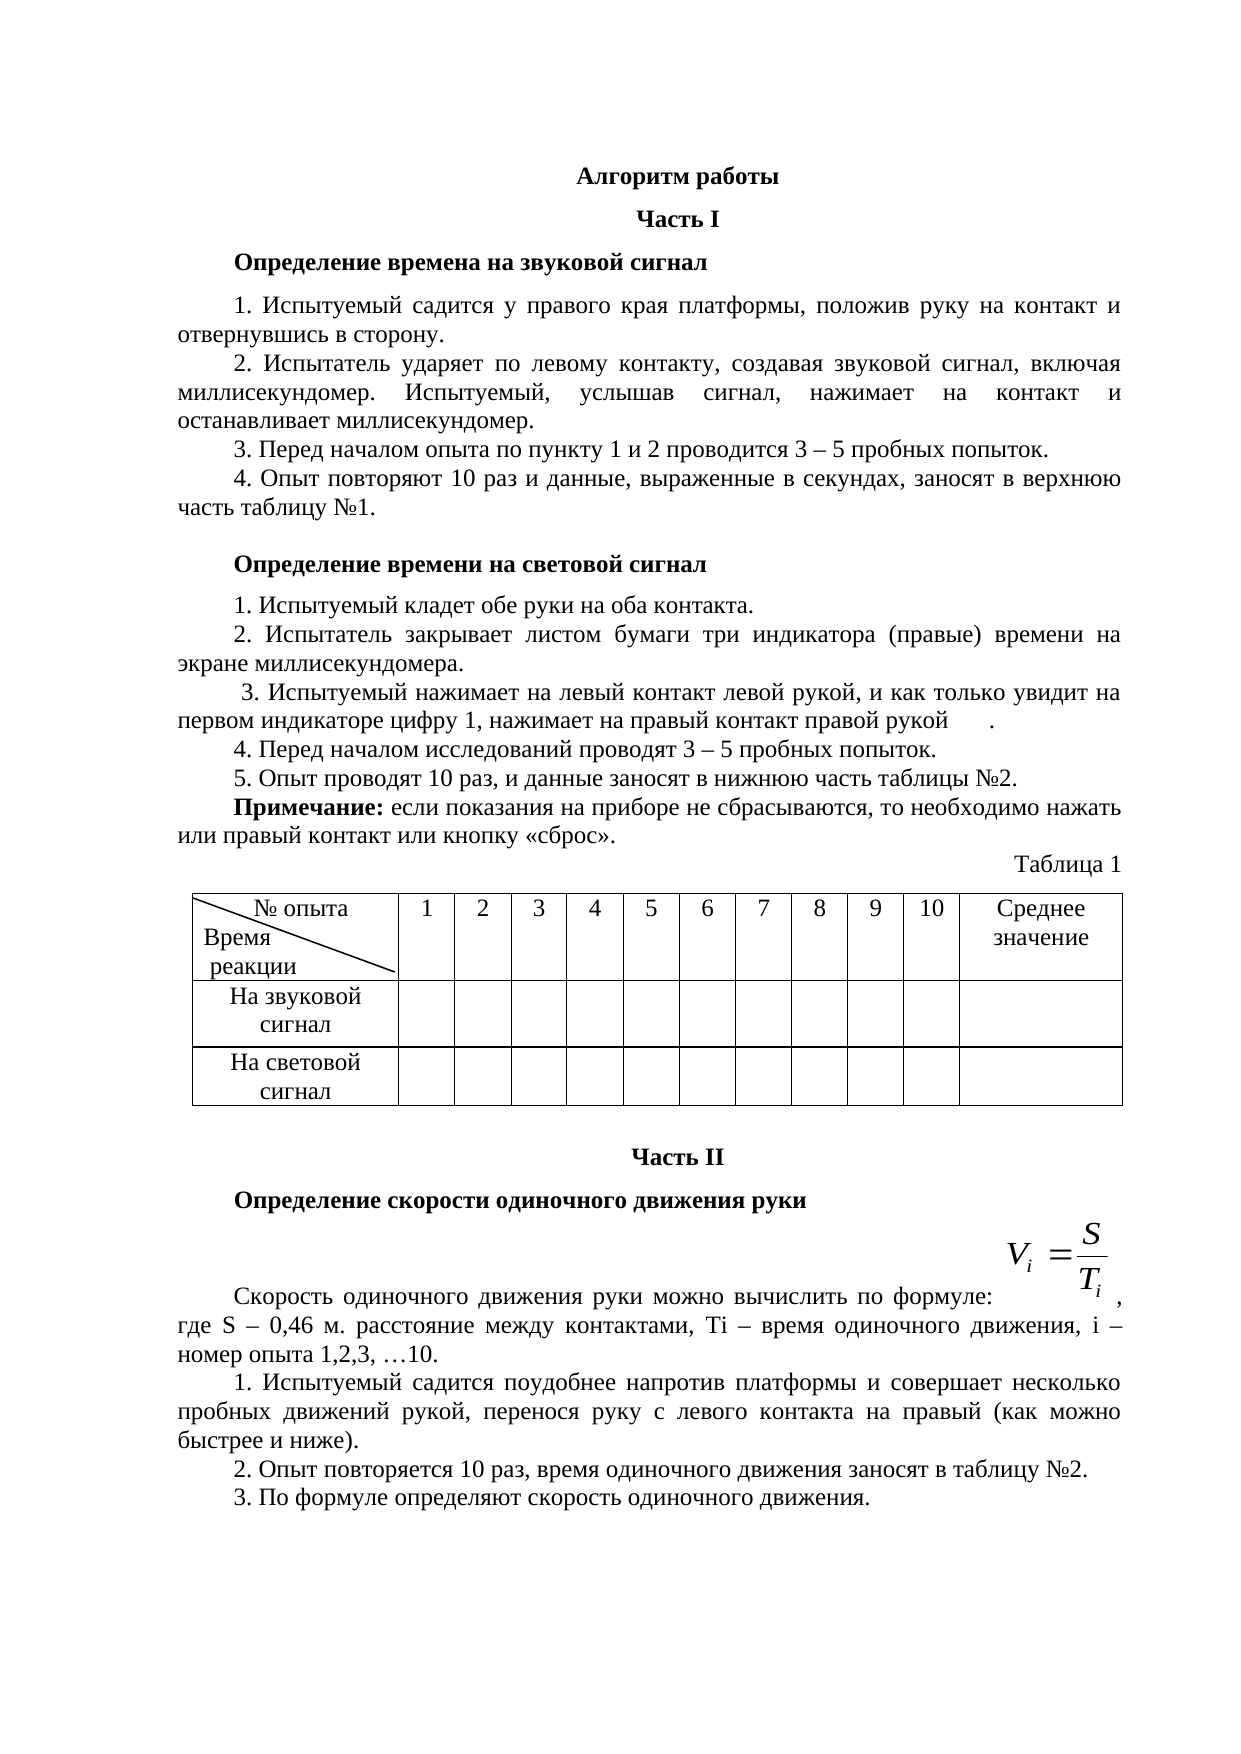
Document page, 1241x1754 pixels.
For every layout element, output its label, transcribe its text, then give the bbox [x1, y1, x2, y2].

text 3. Испытуемый нажимает на левый контакт левой рукой, и как только увидит на первом индикаторе цифру 1, нажимает на правый контакт правой рукой . [177, 677, 1122, 734]
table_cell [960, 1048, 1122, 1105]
text 5. Опыт проводят 10 раз, и данные заносят в нижнюю часть таблицы №2. [177, 763, 1122, 792]
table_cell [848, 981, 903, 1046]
text Часть I [177, 204, 1122, 233]
text Определение времени на световой сигнал [177, 549, 1122, 578]
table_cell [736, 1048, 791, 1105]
text 4. Опыт повторяют 10 раз и данные, выраженные в секундах, заносят в верхнюю часть таблицу №1. [177, 463, 1122, 521]
text Скорость одиночного движения руки можно вычислить по формуле: , где S – . расстояние между контактами, Ti – время одиночного движения, i – номер опыта 1,2,3, …10. [177, 1214, 1122, 1367]
text 3. Перед началом опыта по пункту 1 и 2 проводится 3 – 5 пробных попыток. [177, 434, 1122, 463]
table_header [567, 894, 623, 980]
text Алгоритм работы [177, 161, 1122, 190]
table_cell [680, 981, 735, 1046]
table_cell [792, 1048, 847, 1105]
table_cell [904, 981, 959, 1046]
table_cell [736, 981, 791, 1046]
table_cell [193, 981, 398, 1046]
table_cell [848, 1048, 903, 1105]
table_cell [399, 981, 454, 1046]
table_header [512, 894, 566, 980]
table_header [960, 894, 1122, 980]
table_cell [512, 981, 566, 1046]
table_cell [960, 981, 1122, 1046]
text 1. Испытуемый садится поудобнее напротив платформы и совершает несколько пробных движений рукой, перенося руку с левого контакта на правый (как можно быстрее и ниже). [177, 1367, 1122, 1454]
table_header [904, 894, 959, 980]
text 2. Испытатель ударяет по левому контакту, создавая звуковой сигнал, включая миллисекундомер. Испытуемый, услышав сигнал, нажимает на контакт и останавливает миллисекундомер. [177, 348, 1122, 434]
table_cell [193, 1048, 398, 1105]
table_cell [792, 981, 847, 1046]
text 1. Испытуемый кладет обе руки на оба контакта. [177, 591, 1122, 619]
text 4. Перед началом исследований проводят 3 – 5 пробных попыток. [177, 734, 1122, 763]
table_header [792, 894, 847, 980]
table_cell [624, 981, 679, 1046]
text Таблица 1 [177, 849, 1122, 878]
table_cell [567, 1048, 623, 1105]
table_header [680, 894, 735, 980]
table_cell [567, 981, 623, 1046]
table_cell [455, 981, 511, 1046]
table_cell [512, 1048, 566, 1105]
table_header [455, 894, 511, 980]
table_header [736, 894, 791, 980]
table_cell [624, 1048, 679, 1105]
text 1. Испытуемый садится у правого края платформы, положив руку на контакт и отвернувшись в сторону. [177, 291, 1122, 348]
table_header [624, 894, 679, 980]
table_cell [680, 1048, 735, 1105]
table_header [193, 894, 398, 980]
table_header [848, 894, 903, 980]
text Примечание: если показания на приборе не сбрасываются, то необходимо нажать или правый контакт или кнопку «сброс». [177, 792, 1122, 849]
text Часть II [177, 1142, 1122, 1171]
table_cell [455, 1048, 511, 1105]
text 3. По формуле определяют скорость одиночного движения. [177, 1482, 1122, 1511]
text 2. Опыт повторяется 10 раз, время одиночного движения заносят в таблицу №2. [177, 1454, 1122, 1482]
text Определение скорости одиночного движения руки [177, 1185, 1122, 1214]
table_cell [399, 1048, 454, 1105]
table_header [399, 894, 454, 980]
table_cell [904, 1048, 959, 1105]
text Определение времена на звуковой сигнал [177, 247, 1122, 276]
text 2. Испытатель закрывает листом бумаги три индикатора (правые) времени на экране миллисекундомера. [177, 619, 1122, 677]
